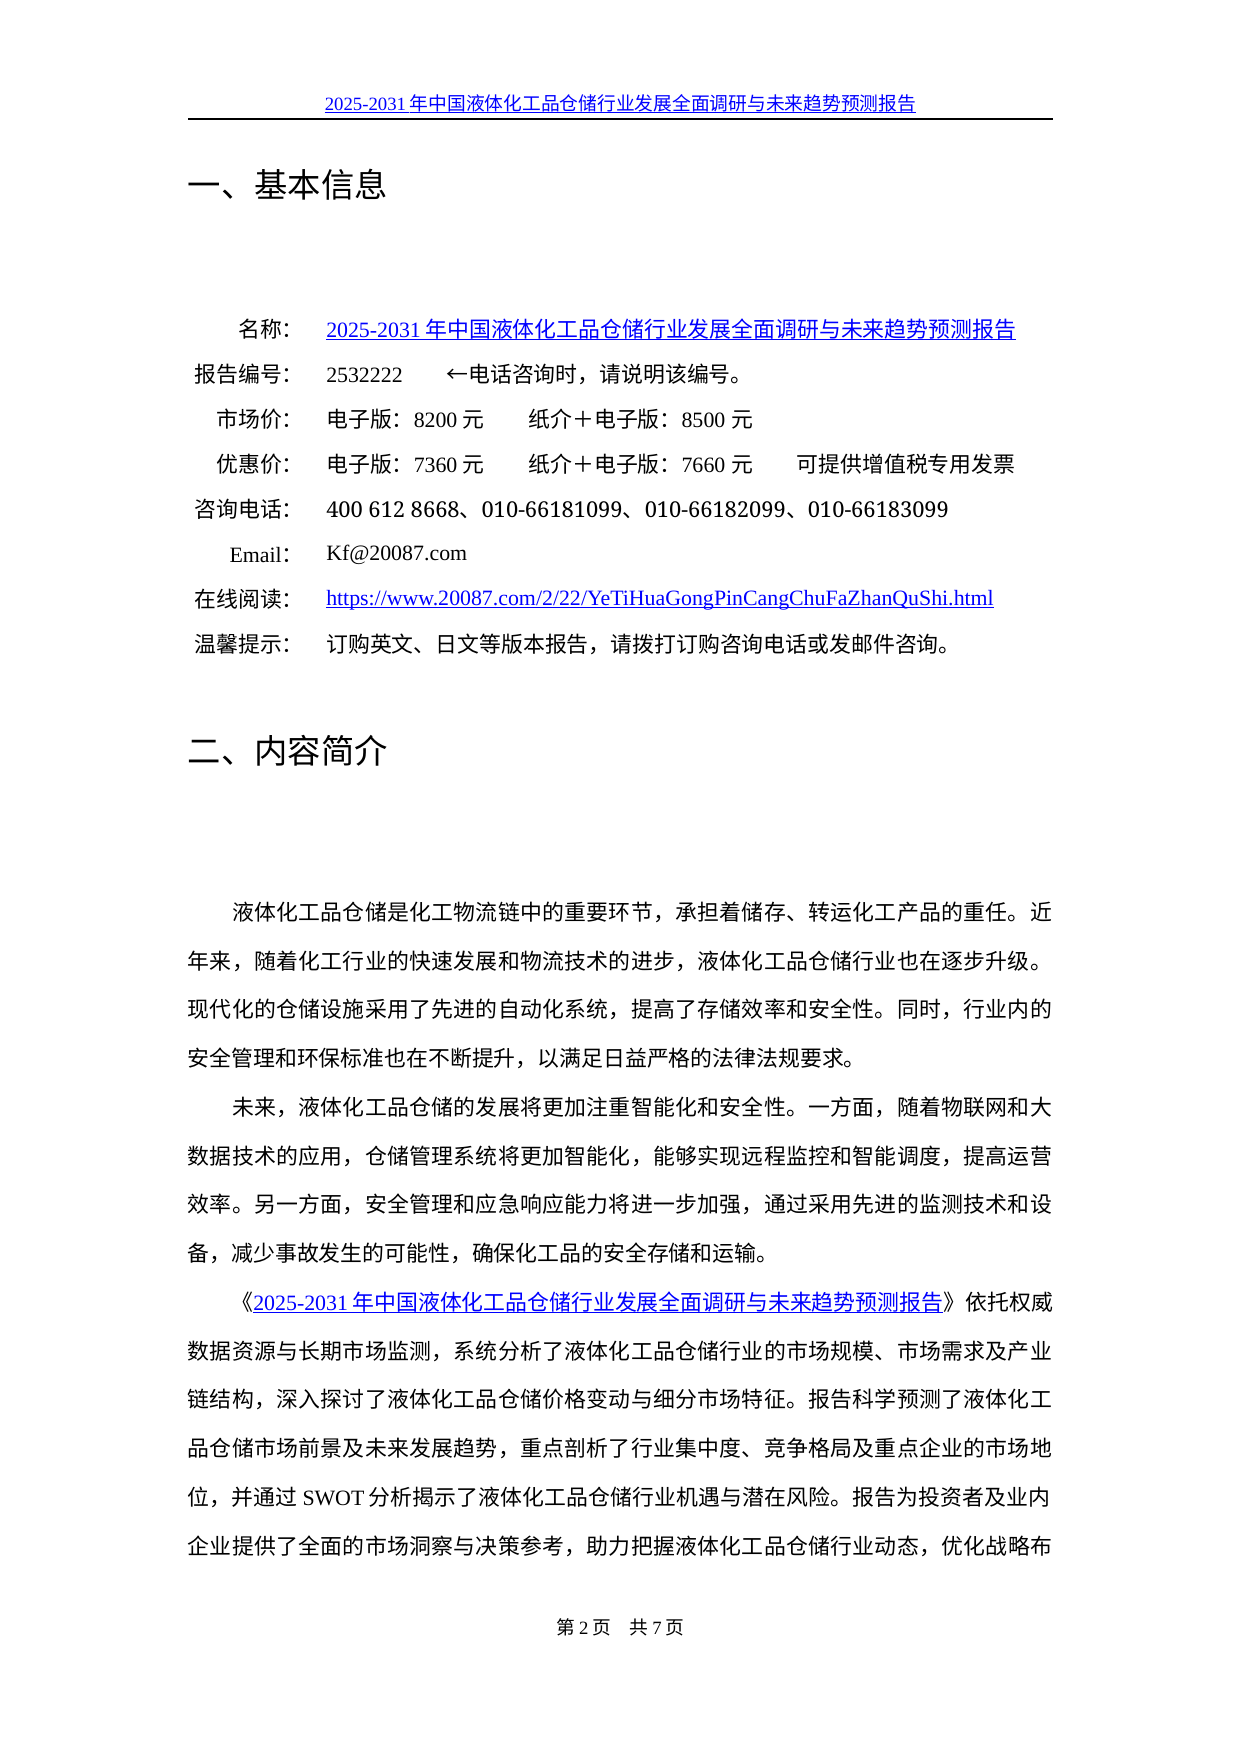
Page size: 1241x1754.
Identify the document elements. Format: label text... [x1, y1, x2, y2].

title 二、内容简介 [187, 717, 1053, 782]
table_header 2025-2031年中国液体化工品仓储行业发展全面调研与未来趋势预测报告 [315, 312, 1073, 357]
table_header 名称： [167, 312, 315, 357]
table_cell 电子版：8200 元 纸介＋电子版：8500 元 [315, 402, 1073, 447]
title 一、基本信息 [187, 150, 1053, 215]
table_cell 订购英文、日文等版本报告，请拨打订购咨询电话或发邮件咨询。 [315, 627, 1073, 672]
table_cell 市场价： [167, 402, 315, 447]
table_cell 温馨提示： [167, 627, 315, 672]
table_cell 在线阅读： [167, 582, 315, 627]
table_cell Kf@20087.com [315, 537, 1073, 582]
table_cell Email： [167, 537, 315, 582]
table_cell 咨询电话： [167, 492, 315, 537]
table_cell 电子版：7360 元 纸介＋电子版：7660 元 可提供增值税专用发票 [315, 447, 1073, 492]
table_cell 400 612 8668、010-66181099、010-66182099、010-66183099 [315, 492, 1073, 537]
table_cell 报告编号： [167, 357, 315, 402]
table_cell [315, 582, 1073, 627]
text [187, 894, 1053, 1561]
table_cell 优惠价： [167, 447, 315, 492]
table_cell 2532222 ←电话咨询时，请说明该编号。 [315, 357, 1073, 402]
